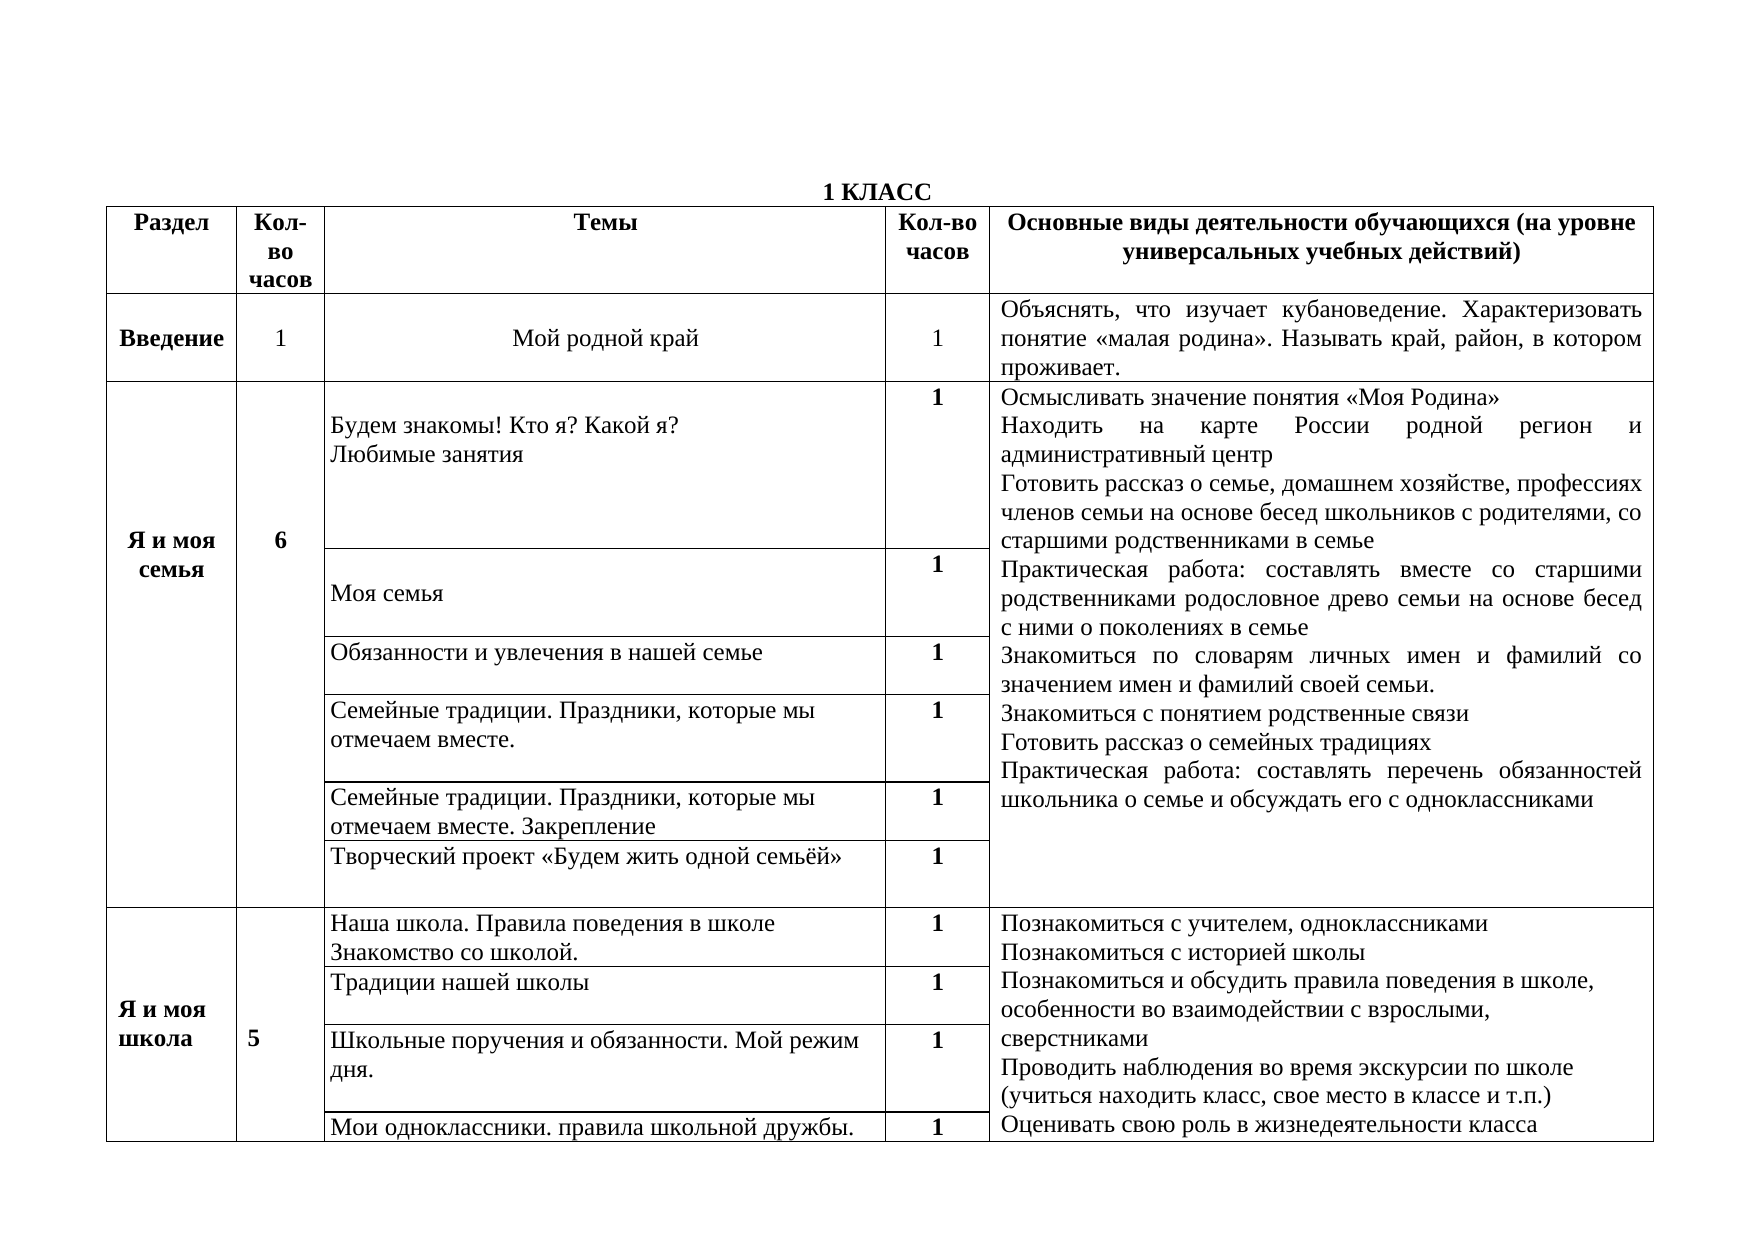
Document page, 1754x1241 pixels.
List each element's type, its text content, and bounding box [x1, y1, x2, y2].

table_cell Традиции нашей школы [325, 967, 885, 1024]
table_cell 6 [237, 382, 324, 907]
table_cell 5 [237, 908, 324, 1141]
table_cell 1 [886, 695, 989, 781]
table_cell Объяснять, что изучает кубановедение. Характеризовать понятие «малая родина». Называть край, район, в котором проживает. [990, 294, 1653, 381]
table_cell 1 [886, 1025, 989, 1111]
text 1 КЛАСС [118, 177, 1636, 206]
table_cell Семейные традиции. Праздники, которые мы отмечаем вместе. Закрепление [325, 783, 885, 840]
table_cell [325, 1113, 885, 1141]
table_cell 1 [886, 294, 989, 381]
table_header Раздел [107, 207, 236, 293]
table_cell Я и моя семья [107, 382, 236, 907]
table_cell Школьные поручения и обязанности. Мой режим дня. [325, 1025, 885, 1111]
table_cell Введение [107, 294, 236, 381]
table_cell Семейные традиции. Праздники, которые мы отмечаем вместе. [325, 695, 885, 781]
table_cell 1 [886, 549, 989, 636]
table_cell Моя семья [325, 549, 885, 636]
table_cell Творческий проект «Будем жить одной семьёй» [325, 841, 885, 907]
table_cell 1 [886, 908, 989, 966]
table_cell Наша школа. Правила поведения в школе Знакомство со школой. [325, 908, 885, 966]
table_cell 1 [886, 967, 989, 1024]
table_cell Мой родной край [325, 294, 885, 381]
table_cell 1 [886, 637, 989, 694]
table_cell 1 [886, 841, 989, 907]
table_cell Будем знакомы! Кто я? Какой я? Любимые занятия [325, 382, 885, 548]
table_cell 1 [237, 294, 324, 381]
table_header Основные виды деятельности обучающихся (на уровне универсальных учебных действий) [990, 207, 1653, 293]
table_cell 1 [886, 783, 989, 840]
table_cell 1 [886, 1113, 989, 1141]
table_cell 1 [886, 382, 989, 548]
table_header Кол-во часов [886, 207, 989, 293]
table_cell Я и моя школа [107, 908, 236, 1141]
table_cell Обязанности и увлечения в нашей семье [325, 637, 885, 694]
table_cell Осмысливать значение понятия «Моя Родина» Находить на карте России родной регион и административный центр Готовить рассказ о семье, домашнем хозяйстве, профессиях членов семьи на основе бесед школьников с родителями, со старшими родственниками в семье Практическая работа: составлять вместе со старшими родственниками родословное древо семьи на основе бесед с ними о поколениях в семье Знакомиться по словарям личных имен и фамилий со значением имен и фамилий своей семьи. Знакомиться с понятием родственные связи Готовить рассказ о семейных традициях Практическая работа: составлять перечень обязанностей школьника о семье и обсуждать его с одноклассниками [990, 382, 1653, 907]
table_cell Познакомиться с учителем, одноклассниками Познакомиться с историей школы Познакомиться и обсудить правила поведения в школе, особенности во взаимодействии с взрослыми, сверстниками Проводить наблюдения во время экскурсии по школе (учиться находить класс, свое место в классе и т.п.) Оценивать свою роль в жизнедеятельности класса Выбирать с позиции нравственных норм оптимальные формы поведения во взаимоотношениях с одноклассниками, друзьями [990, 908, 1653, 1141]
table_header Кол-во часов [237, 207, 324, 293]
table_header Темы [325, 207, 885, 293]
